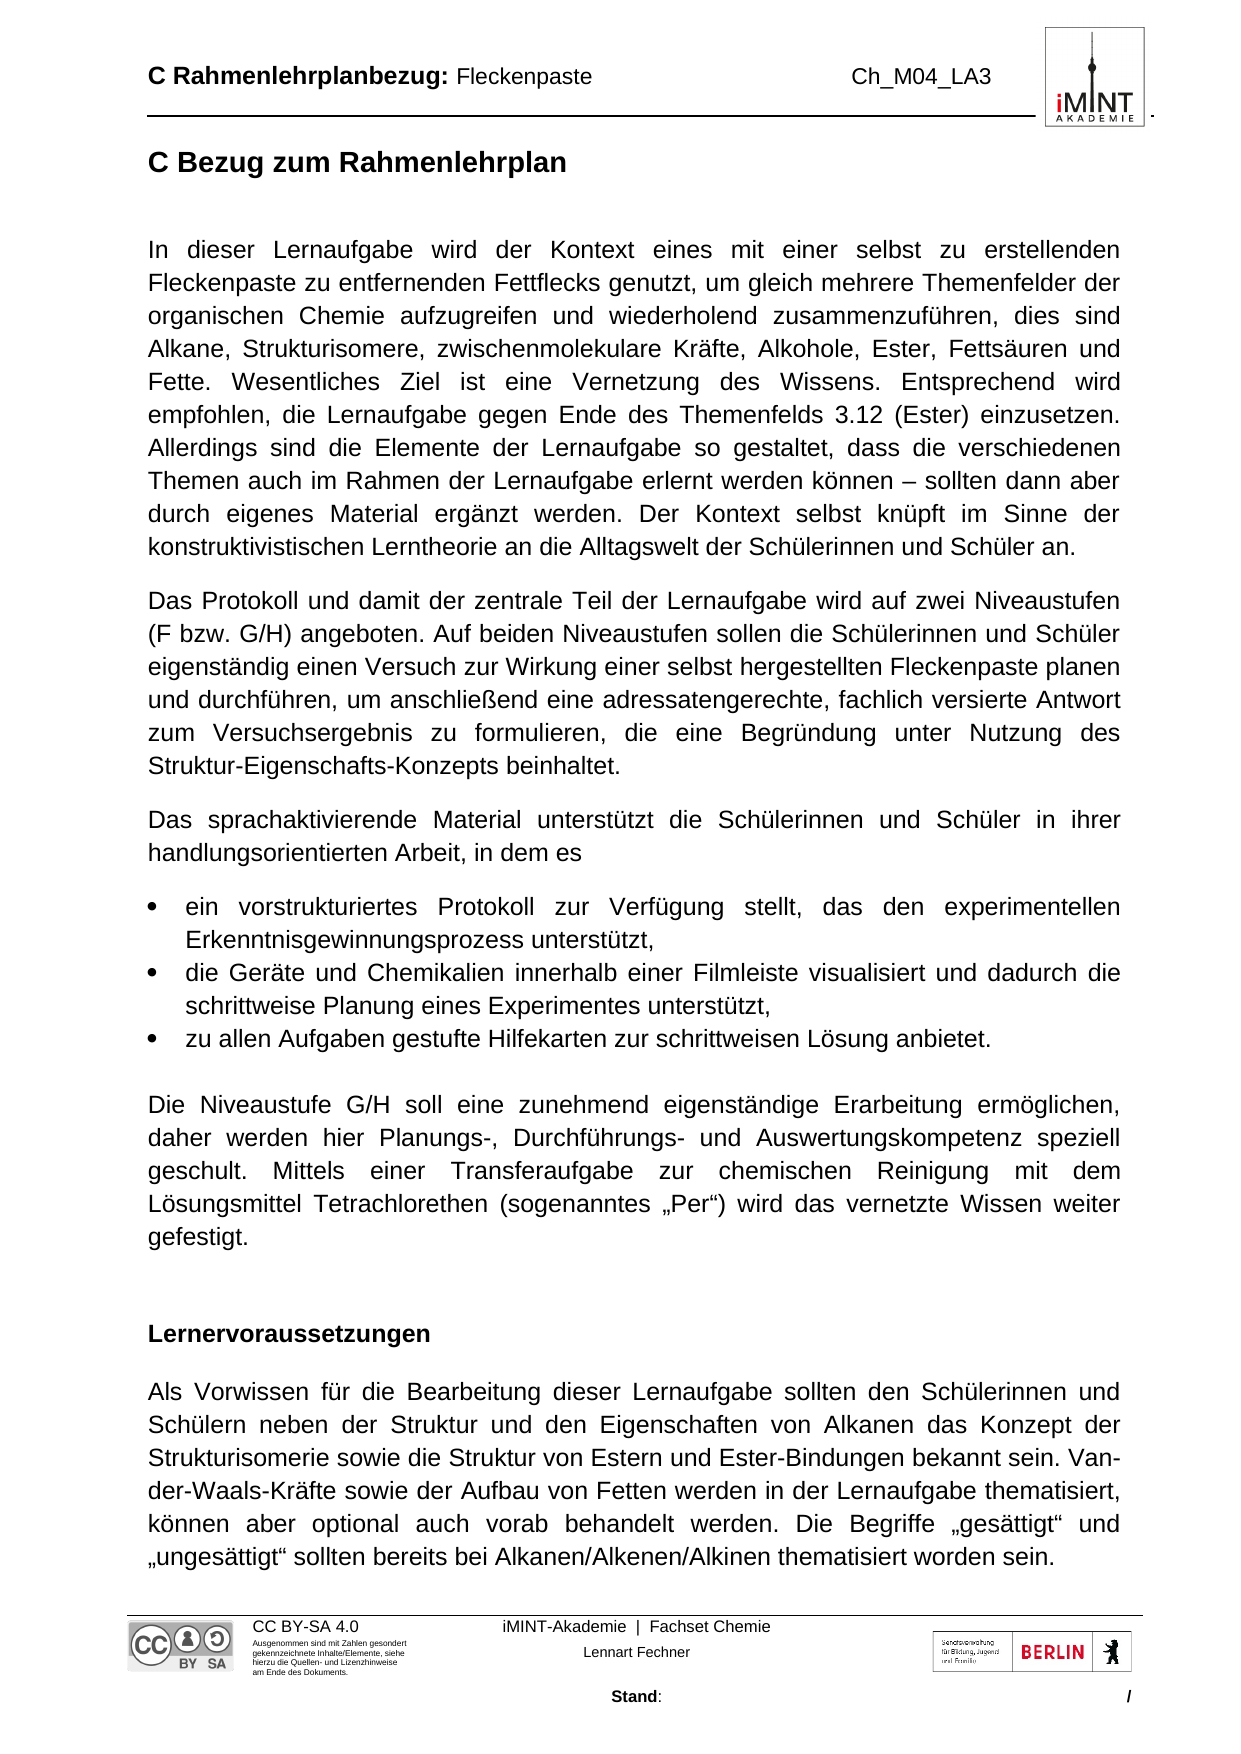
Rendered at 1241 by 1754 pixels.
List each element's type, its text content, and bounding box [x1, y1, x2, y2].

text Das sprachaktivierende Material unterstützt die Schülerinnen und Schüler in ihrer handlungsorientierten Arbeit, in dem es [148, 805, 1122, 867]
picture [932, 1631, 1132, 1672]
text Die Niveaustufe G/H soll eine zunehmend eigenständige Erarbeitung ermöglichen, daher werden hier Planungs-, Durchführungs- und Auswertungskompetenz speziell geschult. Mittels einer Transferaufgabe zur chemischen Reinigung mit dem Lösungsmittel Tetrachlorethen (sogenanntes „Per“) wird das vernetzte Wissen weiter gefestigt. [148, 1090, 1122, 1251]
subtitle Lernervoraussetzungen [148, 1319, 1122, 1348]
picture [1035, 17, 1151, 133]
text Das Protokoll und damit der zentrale Teil der Lernaufgabe wird auf zwei Niveaustufen (F bzw. G/H) angeboten. Auf beiden Niveaustufen sollen die Schülerinnen und Schüler eigenständig einen Versuch zur Wirkung einer selbst hergestellten Fleckenpaste planen und durchführen, um anschließend eine adressatengerechte, fachlich versierte Antwort zum Versuchsergebnis zu formulieren, die eine Begründung unter Nutzung des Struktur-Eigenschafts-Konzepts beinhaltet. [148, 586, 1122, 780]
subtitle C Bezug zum Rahmenlehrplan [148, 145, 1122, 179]
text In dieser Lernaufgabe wird der Kontext eines mit einer selbst zu erstellenden Fleckenpaste zu entfernenden Fettflecks genutzt, um gleich mehrere Themenfelder der organischen Chemie aufzugreifen und wiederholend zusammenzuführen, dies sind Alkane, Strukturisomere, zwischenmolekulare Kräfte, Alkohole, Ester, Fettsäuren und Fette. Wesentliches Ziel ist eine Vernetzung des Wissens. Entsprechend wird empfohlen, die Lernaufgabe gegen Ende des Themenfelds 3.12 (Ester) einzusetzen. Allerdings sind die Elemente der Lernaufgabe so gestaltet, dass die verschiedenen Themen auch im Rahmen der Lernaufgabe erlernt werden können – sollten dann aber durch eigenes Material ergänzt werden. Der Kontext selbst knüpft im Sinne der konstruktivistischen Lerntheorie an die Alltagswelt der Schülerinnen und Schüler an. [148, 235, 1122, 561]
list zu allen Aufgaben gestufte Hilfekarten zur schrittweisen Lösung anbietet. [148, 1024, 1122, 1053]
list ein vorstrukturiertes Protokoll zur Verfügung stellt, das den experimentellen Erkenntnisgewinnungsprozess unterstützt, [148, 892, 1122, 954]
list die Geräte und Chemikalien innerhalb einer Filmleiste visualisiert und dadurch die schrittweise Planung eines Experimentes unterstützt, [148, 958, 1122, 1020]
text Als Vorwissen für die Bearbeitung dieser Lernaufgabe sollten den Schülerinnen und Schülern neben der Struktur und den Eigenschaften von Alkanen das Konzept der Strukturisomerie sowie die Struktur von Estern und Ester-Bindungen bekannt sein. Van-der-Waals-Kräfte sowie der Aufbau von Fetten werden in der Lernaufgabe thematisiert, können aber optional auch vorab behandelt werden. Die Begriffe „gesättigt“ und „ungesättigt“ sollten bereits bei Alkanen/Alkenen/Alkinen thematisiert worden sein. [148, 1377, 1122, 1571]
picture [127, 1620, 234, 1672]
